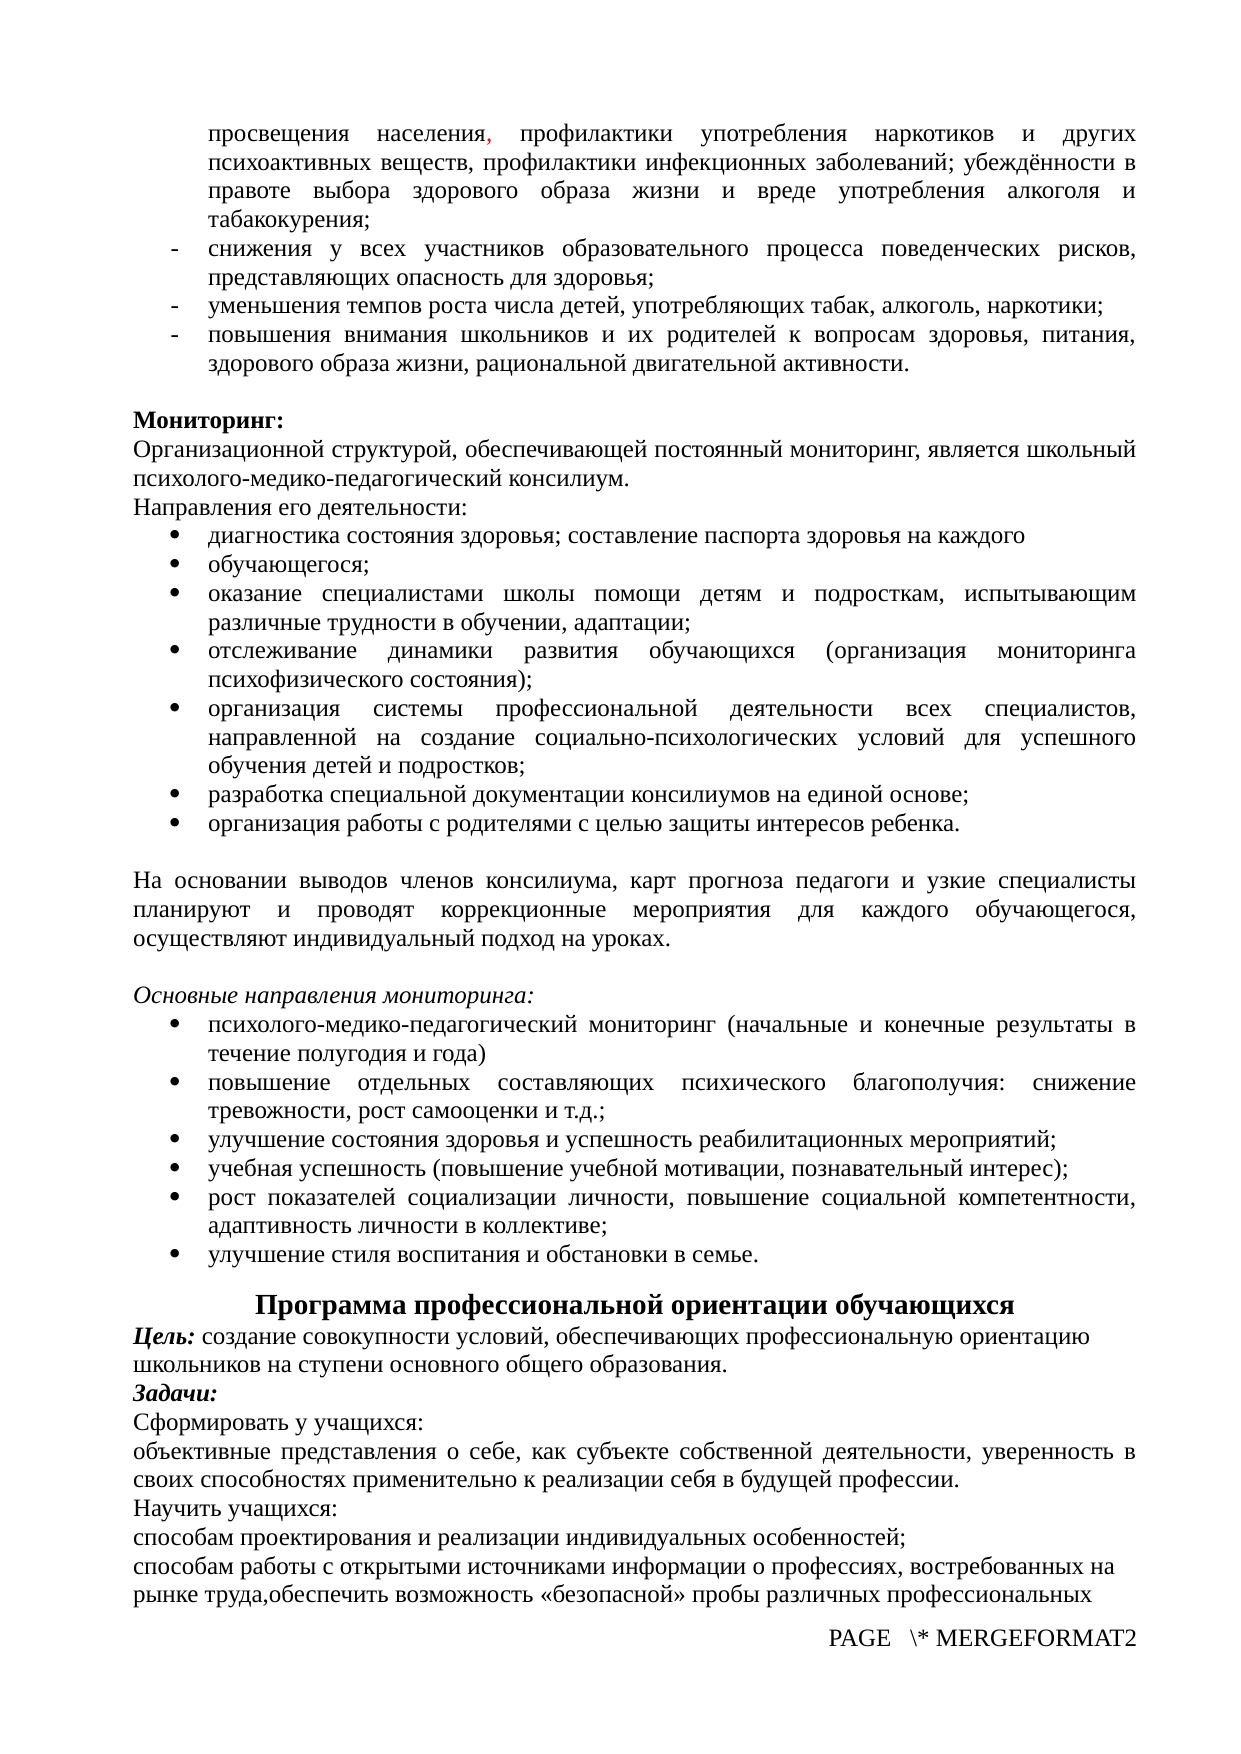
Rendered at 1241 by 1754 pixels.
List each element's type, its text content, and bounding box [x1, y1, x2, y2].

list снижения у всех участников образовательного процесса поведенческих рисков, представляющих опасность для здоровья; [170, 233, 1137, 291]
text школьников на ступени основного общего образования. [133, 1349, 1137, 1378]
list учебная успешность (повышение учебной мотивации, познавательный интерес); [170, 1153, 1137, 1182]
text Мониторинг: [133, 406, 1137, 434]
text Направления его деятельности: [133, 492, 1137, 521]
list отслеживание динамики развития обучающихся (организация мониторинга психофизического состояния); [170, 636, 1137, 693]
list организация системы профессиональной деятельности всех специалистов, направленной на создание социально-психологических условий для успешного обучения детей и подростков; [170, 693, 1137, 779]
list повышение отдельных составляющих психического благополучия: снижение тревожности, рост самооценки и т.д.; [170, 1067, 1137, 1124]
text Организационной структурой, обеспечивающей постоянный мониторинг, является школьный психолого-медико-педагогический консилиум. [133, 434, 1137, 492]
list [170, 118, 1137, 233]
list разработка специальной документации консилиумов на единой основе; [170, 779, 1137, 808]
list рост показателей социализации личности, повышение социальной компетентности, адаптивность личности в коллективе; [170, 1182, 1137, 1239]
text Задачи: [133, 1378, 1137, 1407]
text объективные представления о себе, как субъекте собственной деятельности, уверенность в своих способностях применительно к реализации себя в будущей профессии. [133, 1436, 1137, 1493]
text Программа профессиональной ориентации обучающихся [133, 1287, 1137, 1321]
list оказание специалистами школы помощи детям и подросткам, испытывающим различные трудности в обучении, адаптации; [170, 578, 1137, 636]
list организация работы с родителями с целью защиты интересов ребенка. [170, 808, 1137, 837]
list уменьшения темпов роста числа детей, употребляющих табак, алкоголь, наркотики; [170, 291, 1137, 319]
text На основании выводов членов консилиума, карт прогноза педагоги и узкие специалисты планируют и проводят коррекционные мероприятия для каждого обучающегося, осуществляют индивидуальный подход на уроках. [133, 866, 1137, 952]
text Сформировать у учащихся: [133, 1407, 1137, 1436]
text Основные направления мониторинга: [133, 981, 1137, 1009]
text Цель: создание совокупности условий, обеспечивающих профессиональную ориентацию [133, 1321, 1137, 1349]
list улучшение стиля воспитания и обстановки в семье. [170, 1239, 1137, 1268]
list улучшение состояния здоровья и успешность реабилитационных мероприятий; [170, 1124, 1137, 1153]
list диагностика состояния здоровья; составление паспорта здоровья на каждого [170, 521, 1137, 549]
list обучающегося; [170, 549, 1137, 578]
text Научить учащихся: [133, 1493, 1137, 1522]
list психолого-медико-педагогический мониторинг (начальные и конечные результаты в течение полугодия и года) [170, 1009, 1137, 1067]
list повышения внимания школьников и их родителей к вопросам здоровья, питания, здорового образа жизни, рациональной двигательной активности. [170, 319, 1137, 377]
text способам проектирования и реализации индивидуальных особенностей; [133, 1522, 1137, 1551]
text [133, 1551, 1137, 1608]
